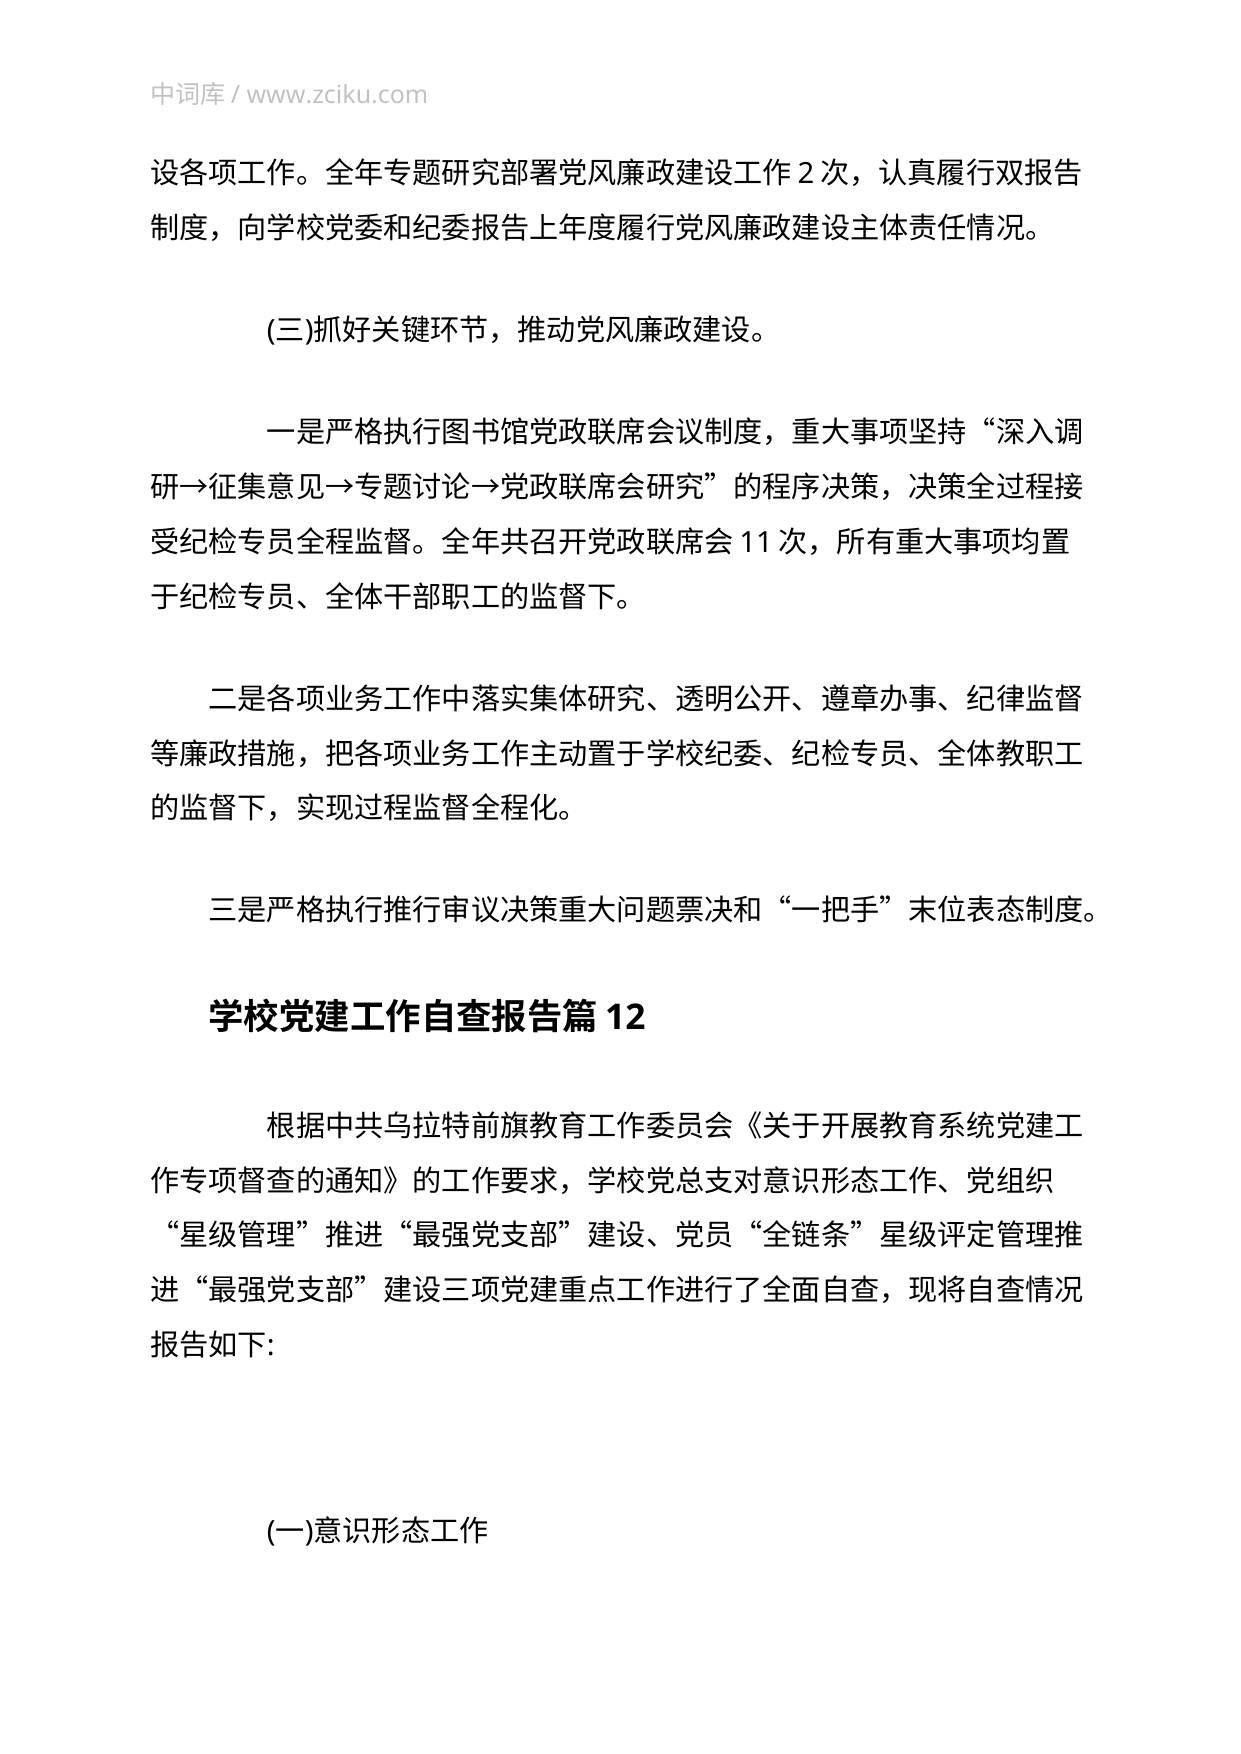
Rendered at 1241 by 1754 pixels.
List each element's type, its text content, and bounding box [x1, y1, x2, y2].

text 根据中共乌拉特前旗教育工作委员会《关于开展教育系统党建工作专项督查的通知》的工作要求，学校党总支对意识形态工作、党组织“星级管理”推进“最强党支部”建设、党员“全链条”星级评定管理推进“最强党支部”建设三项党建重点工作进行了全面自查，现将自查情况报告如下: [150, 1102, 1090, 1364]
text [150, 150, 1090, 247]
text 一是严格执行图书馆党政联席会议制度，重大事项坚持“深入调研→征集意见→专题讨论→党政联席会研究”的程序决策，决策全过程接受纪检专员全程监督。全年共召开党政联席会11次，所有重大事项均置于纪检专员、全体干部职工的监督下。 [150, 409, 1090, 616]
text 二是各项业务工作中落实集体研究、透明公开、遵章办事、纪律监督等廉政措施，把各项业务工作主动置于学校纪委、纪检专员、全体教职工的监督下，实现过程监督全程化。 [150, 675, 1090, 827]
text 三是严格执行推行审议决策重大问题票决和“一把手”末位表态制度。 [150, 887, 1090, 929]
text (三)抓好关键环节，推动党风廉政建设。 [150, 307, 1090, 349]
text 学校党建工作自查报告篇12 [150, 989, 1090, 1040]
text (一)意识形态工作 [150, 1508, 1090, 1550]
